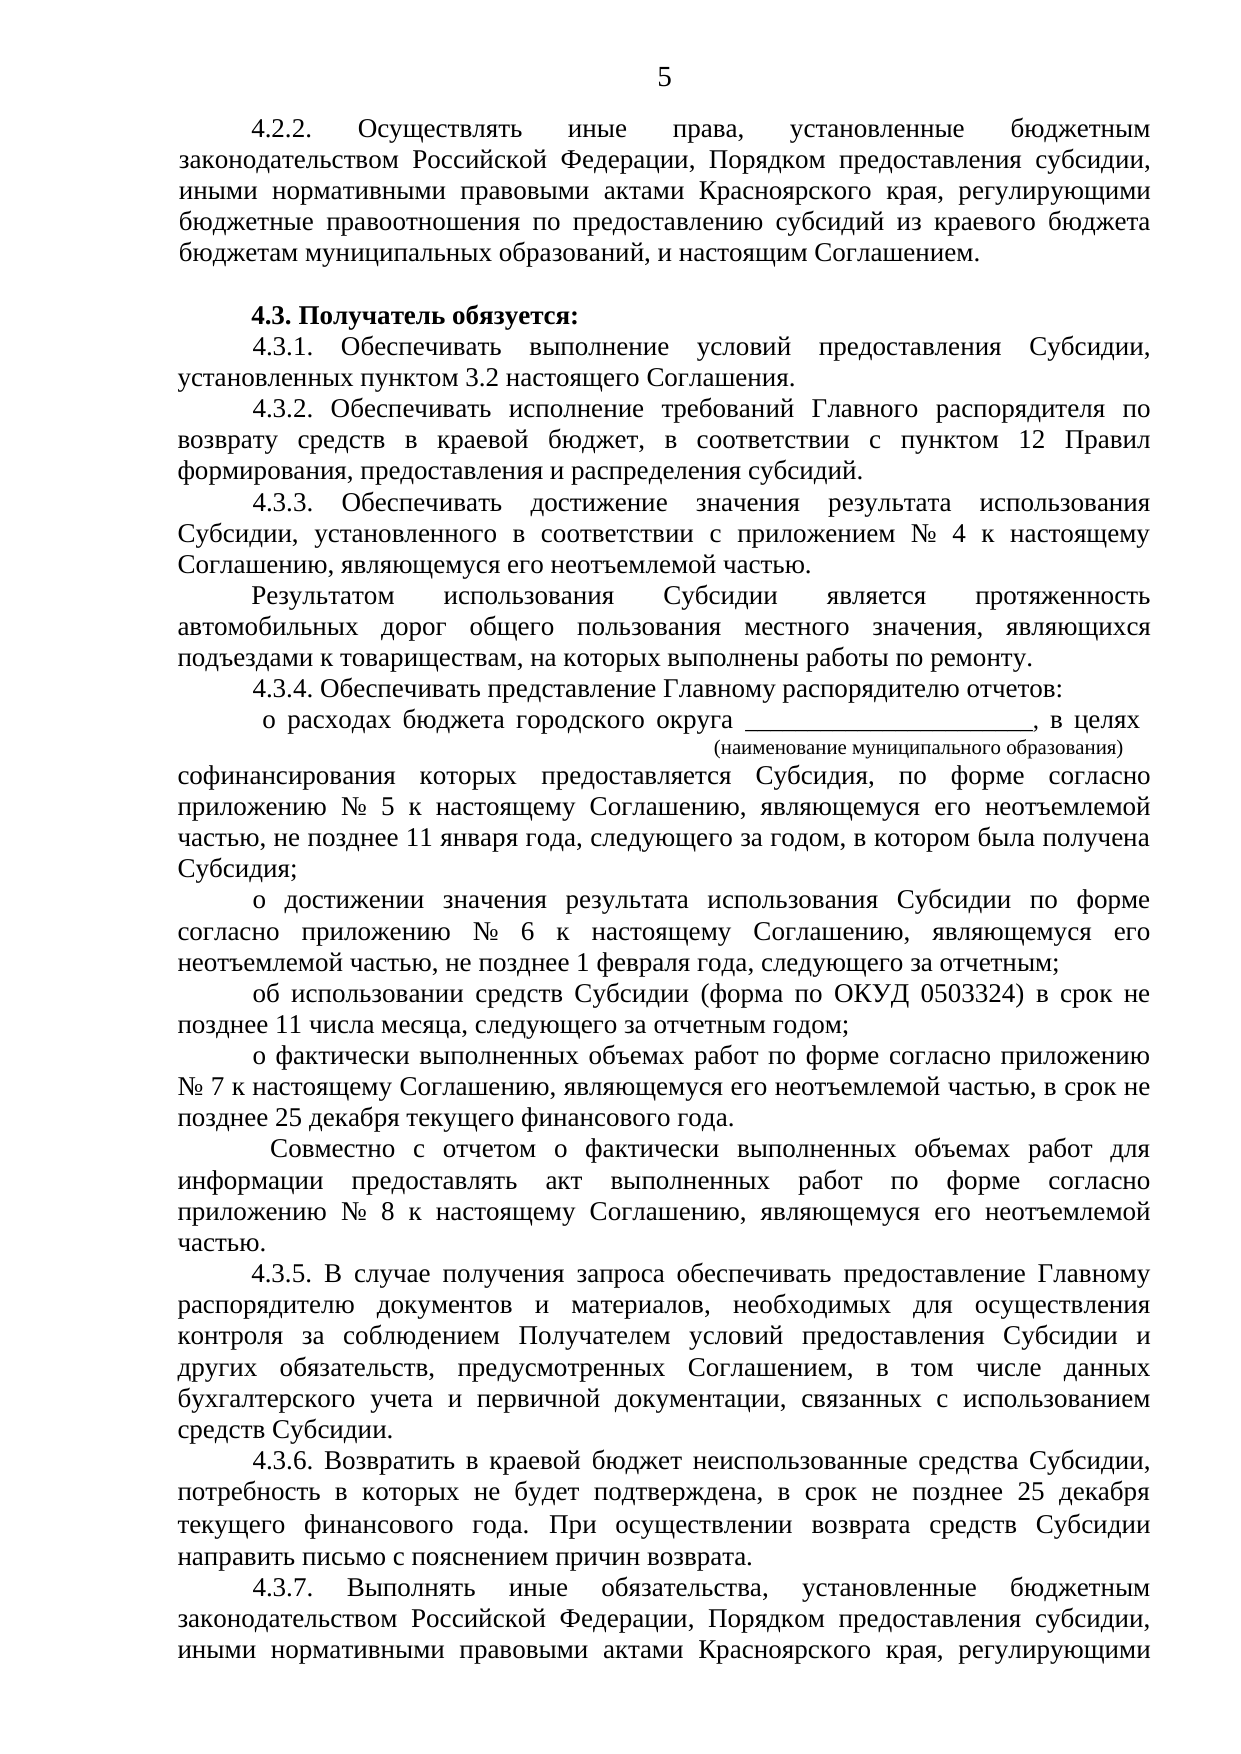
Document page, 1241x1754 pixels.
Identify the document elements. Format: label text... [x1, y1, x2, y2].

text 4.3.5. В случае получения запроса обеспечивать предоставление Главному распорядителю документов и материалов, необходимых для осуществления контроля за соблюдением Получателем условий предоставления Субсидии и других обязательств, предусмотренных Соглашением, в том числе данных бухгалтерского учета и первичной документации, связанных с использованием средств Субсидии. [177, 1257, 1152, 1444]
text о фактически выполненных объемах работ по форме согласно приложению № 7 к настоящему Соглашению, являющемуся его неотъемлемой частью, в срок не позднее 25 декабря текущего финансового года. [177, 1039, 1152, 1133]
text об использовании средств Субсидии (форма по ОКУД 0503324) в срок не позднее 11 числа месяца, следующего за отчетным годом; [177, 977, 1152, 1039]
text 4.3.2. Обеспечивать исполнение требований Главного распорядителя по возврату средств в краевой бюджет, в соответствии с пунктом 12 Правил формирования, предоставления и распределения субсидий. [177, 392, 1152, 486]
text 4.3.6. Возвратить в краевой бюджет неиспользованные средства Субсидии, потребность в которых не будет подтверждена, в срок не позднее 25 декабря текущего финансового года. При осуществлении возврата средств Субсидии направить письмо с пояснением причин возврата. [177, 1444, 1152, 1571]
text 4.3.4. Обеспечивать представление Главному распорядителю отчетов: [177, 672, 1152, 704]
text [177, 1571, 1152, 1664]
text софинансирования которых предоставляется Субсидия, по форме согласно приложению № 5 к настоящему Соглашению, являющемуся его неотъемлемой частью, не позднее 11 января года, следующего за годом, в котором была получена Субсидия; [177, 759, 1152, 883]
text о достижении значения результата использования Субсидии по форме согласно приложению № 6 к настоящему Соглашению, являющемуся его неотъемлемой частью, не позднее 1 февраля года, следующего за отчетным; [177, 883, 1152, 977]
text о расходах бюджета городского округа _______________________, в целях (наименование муниципального образования) [177, 704, 1152, 759]
text 4.2.2. Осуществлять иные права, установленные бюджетным законодательством Российской Федерации, Порядком предоставления субсидии, иными нормативными правовыми актами Красноярского края, регулирующими бюджетные правоотношения по предоставлению субсидий из краевого бюджета бюджетам муниципальных образований, и настоящим Соглашением. [179, 112, 1152, 268]
text 4.3.1. Обеспечивать выполнение условий предоставления Субсидии, установленных пунктом 3.2 настоящего Соглашения. [177, 330, 1152, 392]
text 4.3.3. Обеспечивать достижение значения результата использования Субсидии, установленного в соответствии с приложением № 4 к настоящему Соглашению, являющемуся его неотъемлемой частью. [177, 486, 1152, 579]
text Результатом использования Субсидии является протяженность автомобильных дорог общего пользования местного значения, являющихся подъездами к товариществам, на которых выполнены работы по ремонту. [177, 579, 1152, 672]
text Совместно с отчетом о фактически выполненных объемах работ для информации предоставлять акт выполненных работ по форме согласно приложению № 8 к настоящему Соглашению, являющемуся его неотъемлемой частью. [177, 1133, 1152, 1257]
text 4.3. Получатель обязуется: [179, 299, 1133, 330]
